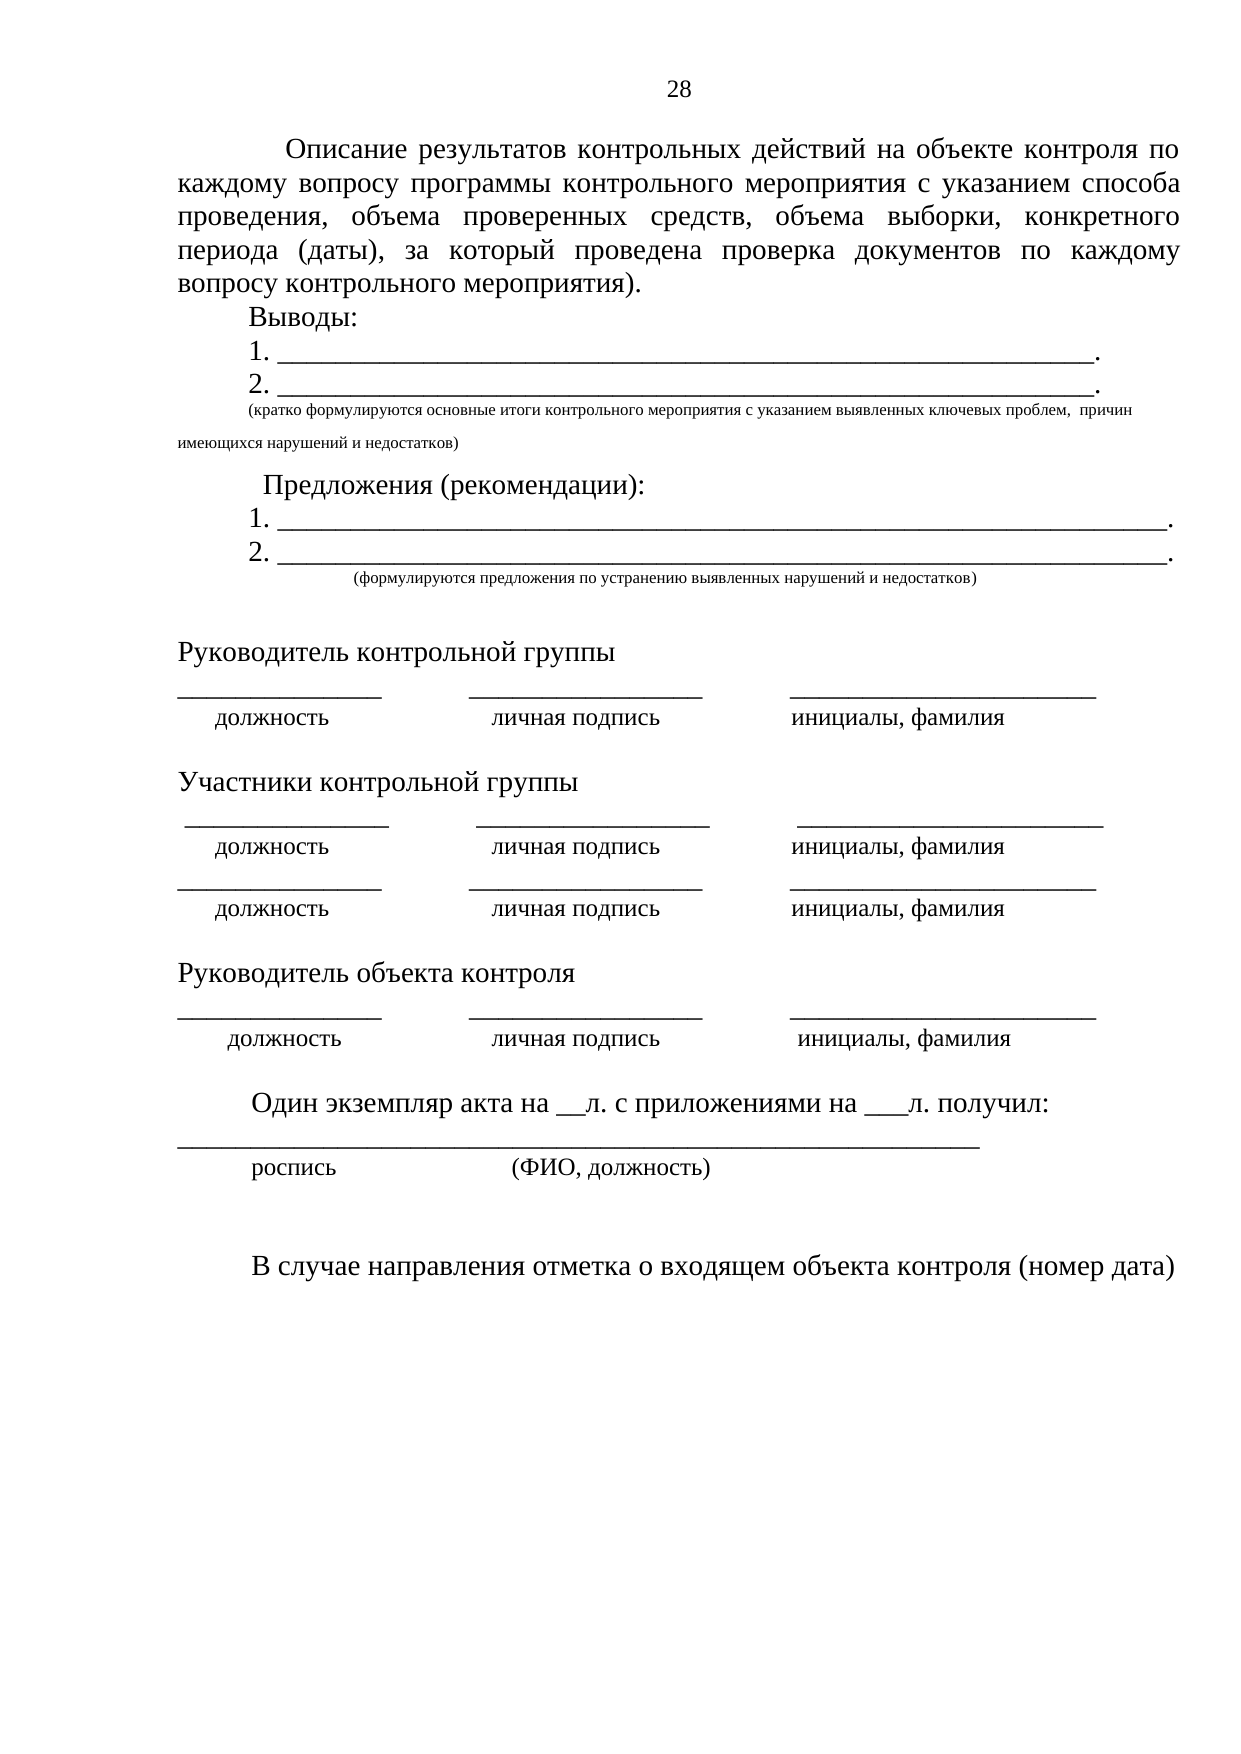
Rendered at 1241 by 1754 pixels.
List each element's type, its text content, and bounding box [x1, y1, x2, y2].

text 1. _____________________________________________________________. [177, 500, 1181, 534]
text роспись (ФИО, должность) [177, 1152, 1181, 1181]
text должность личная подпись инициалы, фамилия [177, 1023, 1181, 1051]
text ______________ ________________ _____________________ [177, 797, 1181, 831]
text Один экземпляр акта на __л. с приложениями на ___л. получил: [177, 1085, 1181, 1118]
text 2. ________________________________________________________. [177, 366, 1181, 400]
text Руководитель объекта контроля [177, 956, 1181, 989]
text Предложения (рекомендации): [177, 467, 1181, 500]
text В случае направления отметка о входящем объекта контроля (номер дата) [177, 1248, 1181, 1281]
text должность личная подпись инициалы, фамилия [177, 831, 1181, 860]
text ______________ ________________ _____________________ [177, 989, 1181, 1023]
text (кратко формулируются основные итоги контрольного мероприятия с указанием выявленных ключевых проблем, причин имеющихся нарушений и недостатков) [177, 400, 1181, 467]
text Руководитель контрольной группы [177, 634, 1181, 668]
text _______________________________________________________ [177, 1118, 1181, 1152]
text ______________ ________________ _____________________ [177, 860, 1181, 893]
text (формулируются предложения по устранению выявленных нарушений и недостатков) [177, 567, 1181, 601]
text Описание результатов контрольных действий на объекте контроля по каждому вопросу программы контрольного мероприятия с указанием способа проведения, объема проверенных средств, объема выборки, конкретного периода (даты), за который проведена проверка документов по каждому вопросу контрольного мероприятия). [177, 131, 1181, 299]
text Выводы: [177, 299, 1181, 333]
text Участники контрольной группы [177, 764, 1181, 797]
text 1. ________________________________________________________. [177, 333, 1181, 366]
text должность личная подпись инициалы, фамилия [177, 893, 1181, 922]
text должность личная подпись инициалы, фамилия [177, 702, 1181, 730]
text ______________ ________________ _____________________ [177, 668, 1181, 702]
text 2. _____________________________________________________________. [177, 534, 1181, 567]
